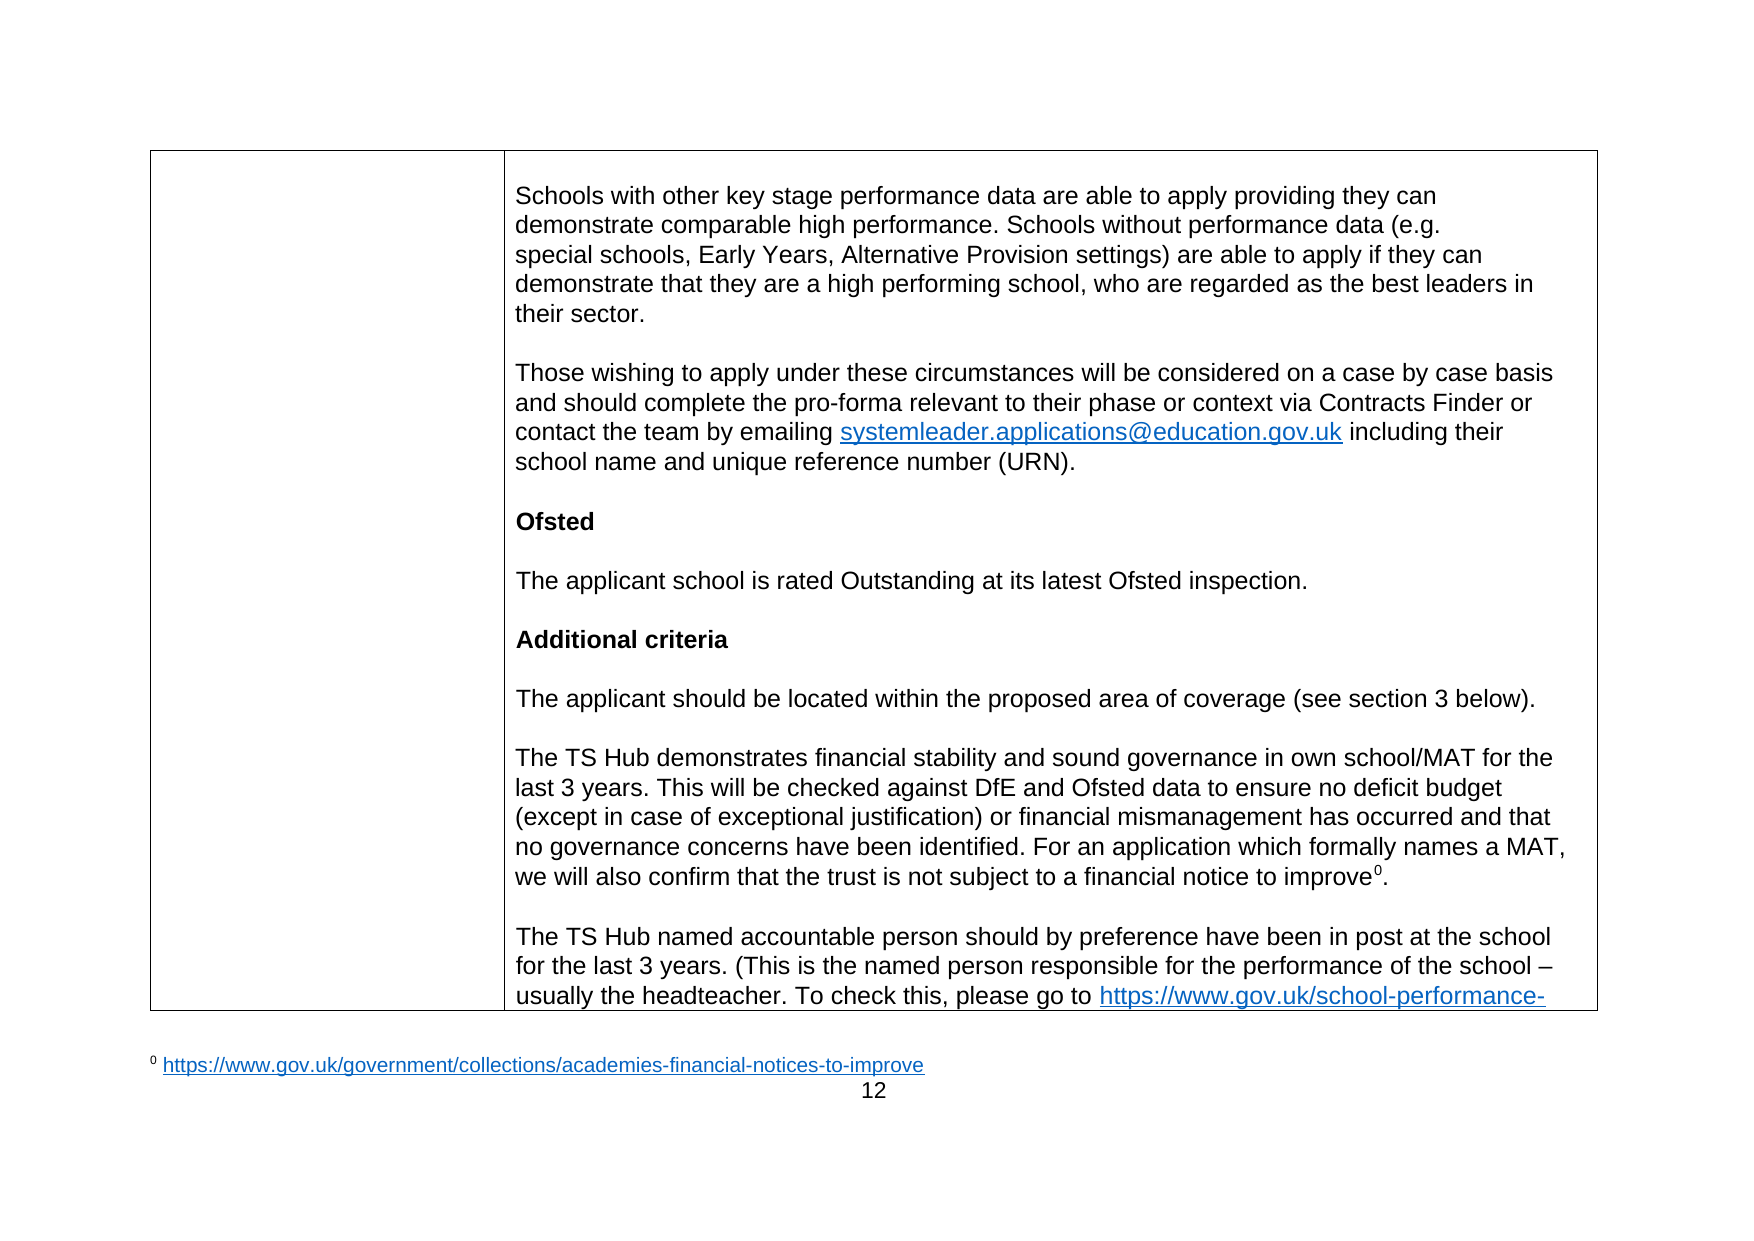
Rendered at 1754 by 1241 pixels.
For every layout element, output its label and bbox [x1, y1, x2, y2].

table_cell [151, 151, 504, 1010]
table_cell [505, 151, 1597, 1010]
